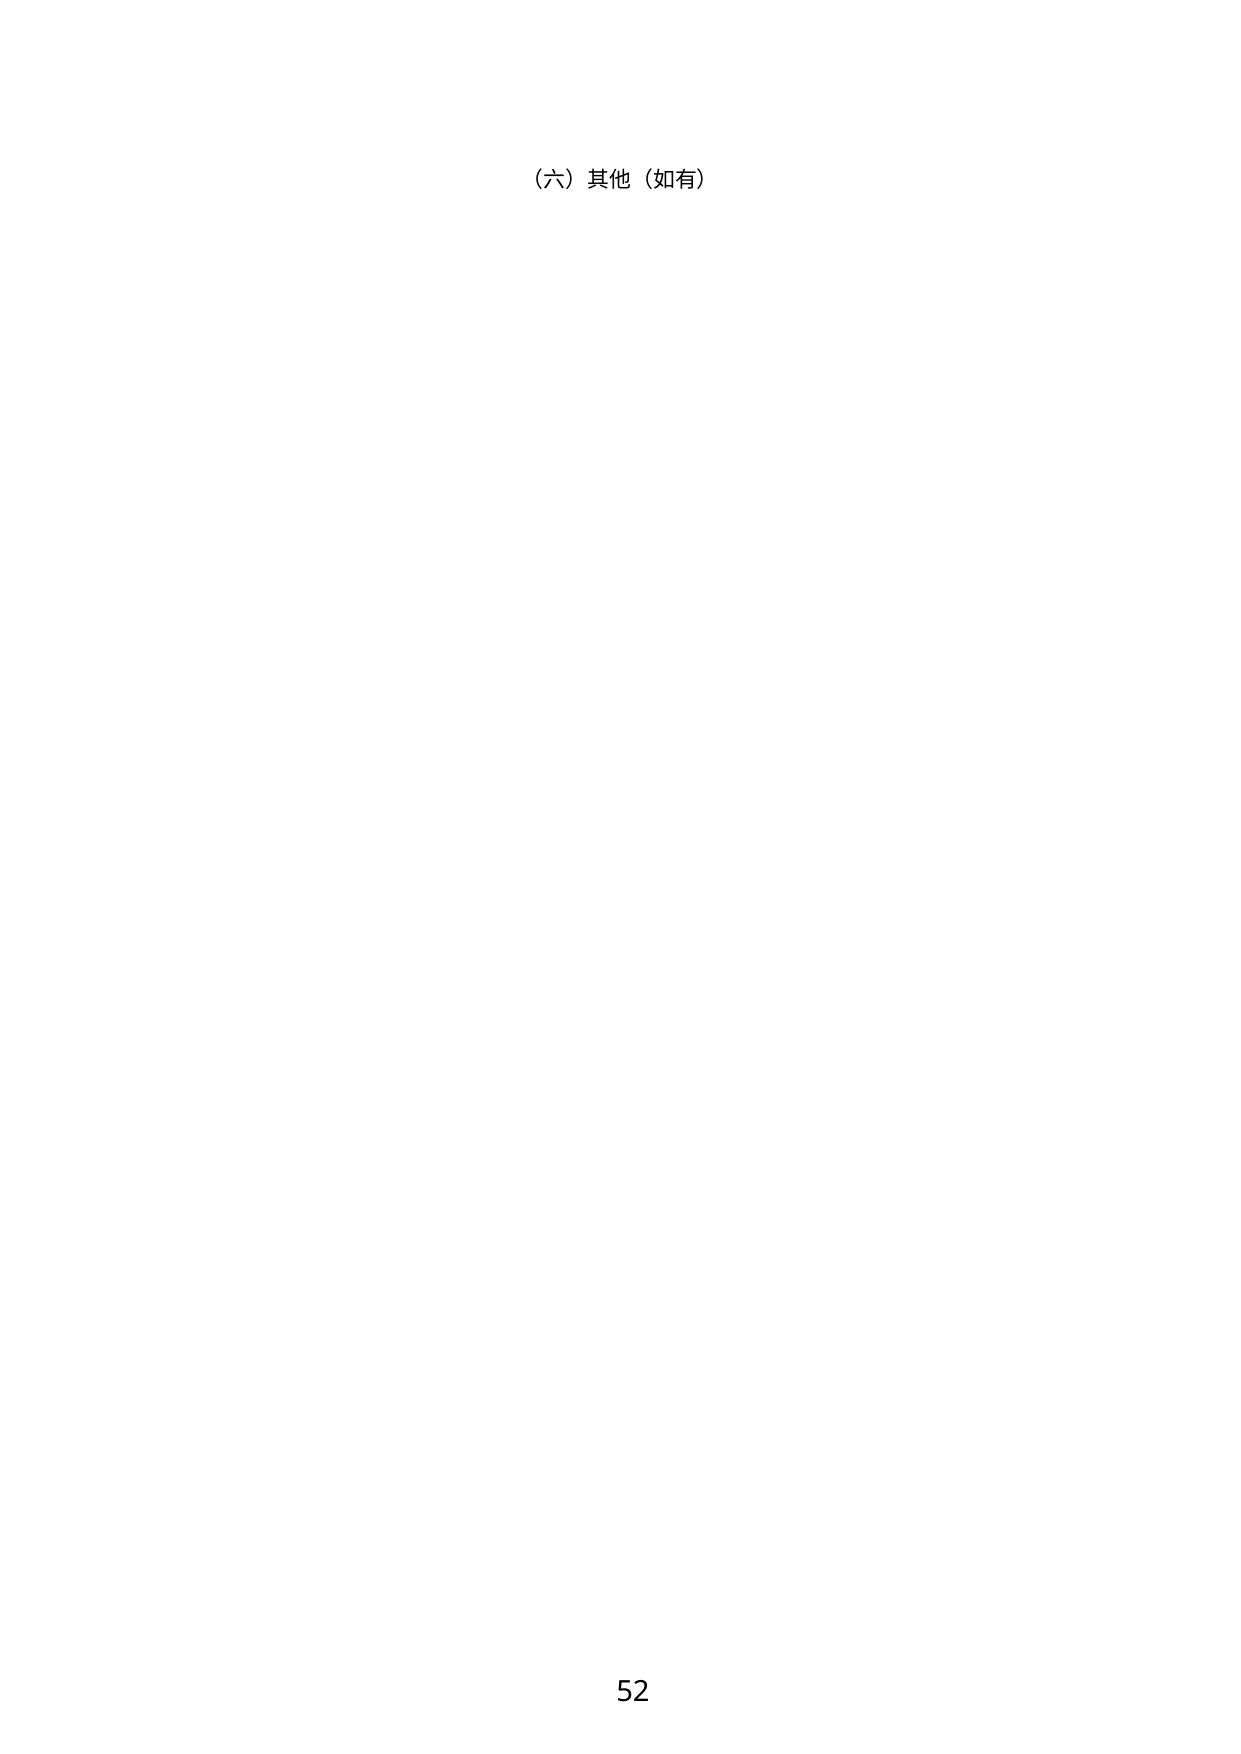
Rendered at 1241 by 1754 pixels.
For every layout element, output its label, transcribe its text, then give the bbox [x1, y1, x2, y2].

text （六）其他（如有） [187, 162, 1053, 194]
